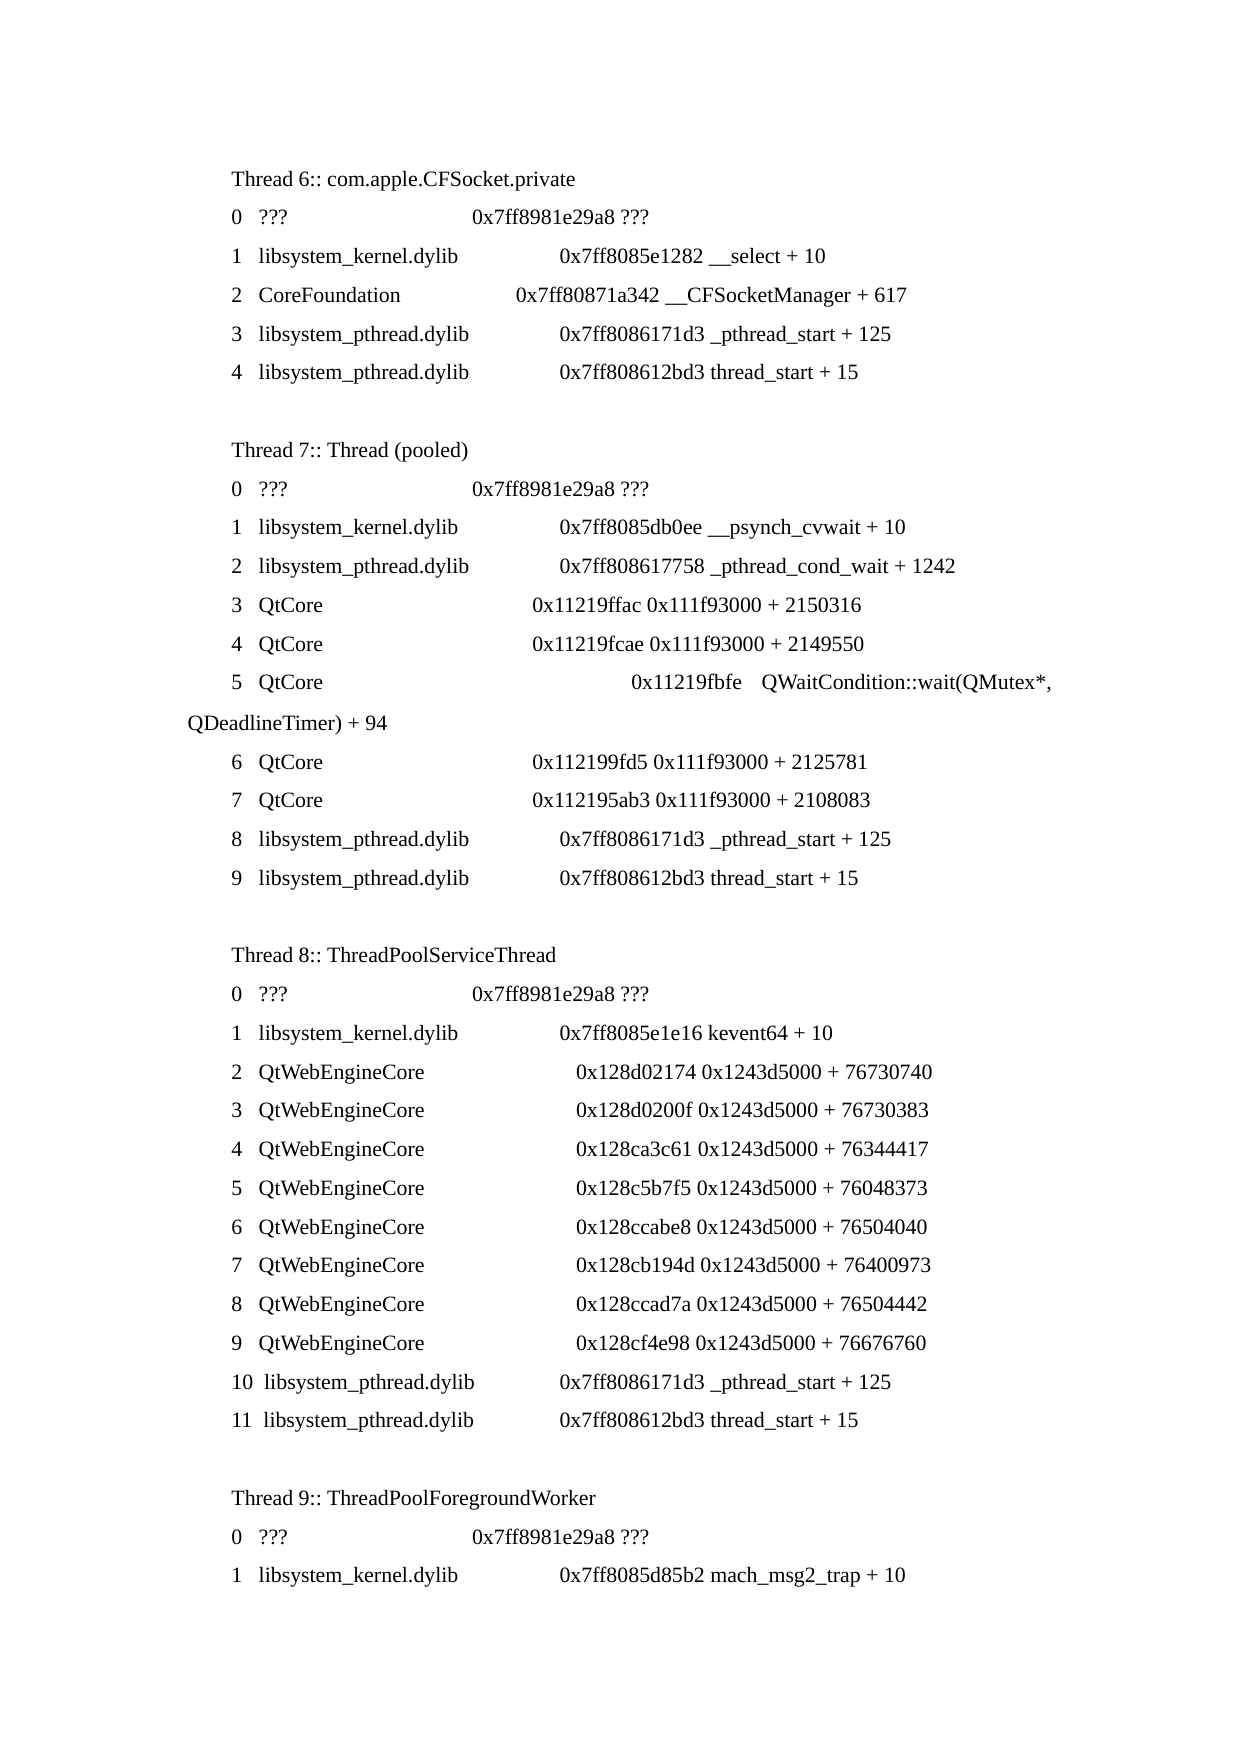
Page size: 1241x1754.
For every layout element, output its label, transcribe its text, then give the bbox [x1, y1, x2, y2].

text 8 libsystem_pthread.dylib 0x7ff8086171d3 _pthread_start + 125 [187, 823, 1053, 855]
text 0 ??? 0x7ff8981e29a8 ??? [187, 1520, 1053, 1553]
text 3 QtCore 0x11219ffac 0x111f93000 + 2150316 [187, 588, 1053, 621]
text 6 QtWebEngineCore 0x128ccabe8 0x1243d5000 + 76504040 [187, 1210, 1053, 1243]
text 9 QtWebEngineCore 0x128cf4e98 0x1243d5000 + 76676760 [187, 1326, 1053, 1359]
text 3 libsystem_pthread.dylib 0x7ff8086171d3 _pthread_start + 125 [187, 317, 1053, 349]
text Thread 9:: ThreadPoolForegroundWorker [187, 1481, 1053, 1514]
text 4 QtCore 0x11219fcae 0x111f93000 + 2149550 [187, 627, 1053, 659]
text 4 QtWebEngineCore 0x128ca3c61 0x1243d5000 + 76344417 [187, 1133, 1053, 1165]
text 2 QtWebEngineCore 0x128d02174 0x1243d5000 + 76730740 [187, 1055, 1053, 1088]
text 0 ??? 0x7ff8981e29a8 ??? [187, 201, 1053, 233]
text Thread 6:: com.apple.CFSocket.private [187, 162, 1053, 194]
text 1 libsystem_kernel.dylib 0x7ff8085d85b2 mach_msg2_trap + 10 [187, 1559, 1053, 1591]
text 0 ??? 0x7ff8981e29a8 ??? [187, 978, 1053, 1010]
text 9 libsystem_pthread.dylib 0x7ff808612bd3 thread_start + 15 [187, 861, 1053, 894]
text 5 QtWebEngineCore 0x128c5b7f5 0x1243d5000 + 76048373 [187, 1171, 1053, 1204]
text 1 libsystem_kernel.dylib 0x7ff8085e1e16 kevent64 + 10 [187, 1016, 1053, 1049]
text 2 CoreFoundation 0x7ff80871a342 __CFSocketManager + 617 [187, 278, 1053, 311]
text 7 QtWebEngineCore 0x128cb194d 0x1243d5000 + 76400973 [187, 1249, 1053, 1281]
text 0 ??? 0x7ff8981e29a8 ??? [187, 472, 1053, 504]
text 1 libsystem_kernel.dylib 0x7ff8085db0ee __psynch_cvwait + 10 [187, 511, 1053, 543]
text 10 libsystem_pthread.dylib 0x7ff8086171d3 _pthread_start + 125 [187, 1365, 1053, 1398]
text 5 QtCore 0x11219fbfe QWaitCondition::wait(QMutex*, QDeadlineTimer) + 94 [187, 666, 1053, 739]
text 8 QtWebEngineCore 0x128ccad7a 0x1243d5000 + 76504442 [187, 1288, 1053, 1320]
text 1 libsystem_kernel.dylib 0x7ff8085e1282 __select + 10 [187, 239, 1053, 272]
text 7 QtCore 0x112195ab3 0x111f93000 + 2108083 [187, 784, 1053, 816]
text Thread 7:: Thread (pooled) [187, 433, 1053, 466]
text 3 QtWebEngineCore 0x128d0200f 0x1243d5000 + 76730383 [187, 1094, 1053, 1126]
text Thread 8:: ThreadPoolServiceThread [187, 939, 1053, 971]
text 6 QtCore 0x112199fd5 0x111f93000 + 2125781 [187, 745, 1053, 778]
text 11 libsystem_pthread.dylib 0x7ff808612bd3 thread_start + 15 [187, 1404, 1053, 1436]
text 4 libsystem_pthread.dylib 0x7ff808612bd3 thread_start + 15 [187, 356, 1053, 388]
text 2 libsystem_pthread.dylib 0x7ff808617758 _pthread_cond_wait + 1242 [187, 549, 1053, 582]
